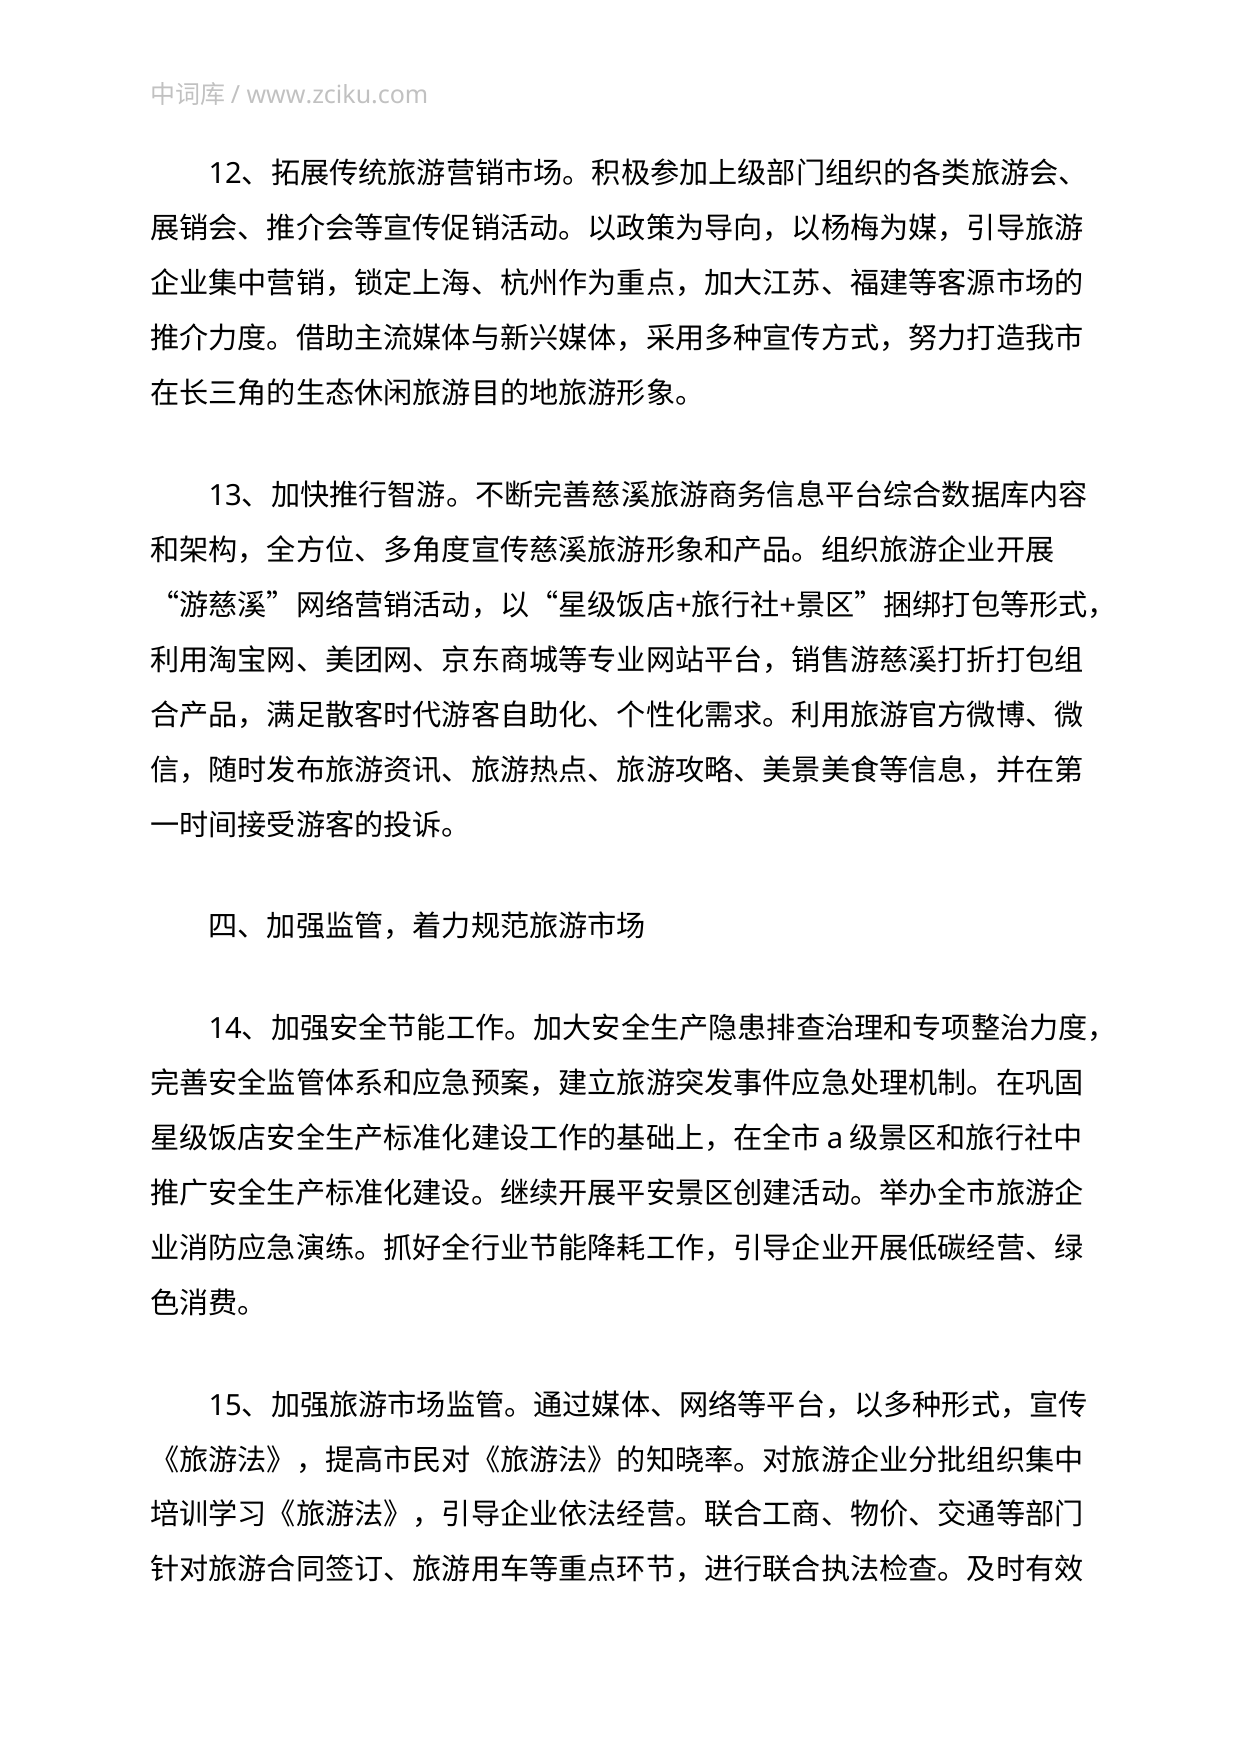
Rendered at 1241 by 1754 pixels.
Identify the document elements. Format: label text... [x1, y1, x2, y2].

text 13、加快推行智游。不断完善慈溪旅游商务信息平台综合数据库内容和架构，全方位、多角度宣传慈溪旅游形象和产品。组织旅游企业开展“游慈溪”网络营销活动，以“星级饭店+旅行社+景区”捆绑打包等形式，利用淘宝网、美团网、京东商城等专业网站平台，销售游慈溪打折打包组合产品，满足散客时代游客自助化、个性化需求。利用旅游官方微博、微信，随时发布旅游资讯、旅游热点、旅游攻略、美景美食等信息，并在第一时间接受游客的投诉。 [150, 471, 1090, 843]
text 四、加强监管，着力规范旅游市场 [150, 903, 1090, 945]
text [150, 1381, 1090, 1588]
text 14、加强安全节能工作。加大安全生产隐患排查治理和专项整治力度，完善安全监管体系和应急预案，建立旅游突发事件应急处理机制。在巩固星级饭店安全生产标准化建设工作的基础上，在全市a级景区和旅行社中推广安全生产标准化建设。继续开展平安景区创建活动。举办全市旅游企业消防应急演练。抓好全行业节能降耗工作，引导企业开展低碳经营、绿色消费。 [150, 1004, 1090, 1322]
text 12、拓展传统旅游营销市场。积极参加上级部门组织的各类旅游会、展销会、推介会等宣传促销活动。以政策为导向，以杨梅为媒，引导旅游企业集中营销，锁定上海、杭州作为重点，加大江苏、福建等客源市场的推介力度。借助主流媒体与新兴媒体，采用多种宣传方式，努力打造我市在长三角的生态休闲旅游目的地旅游形象。 [150, 150, 1090, 412]
